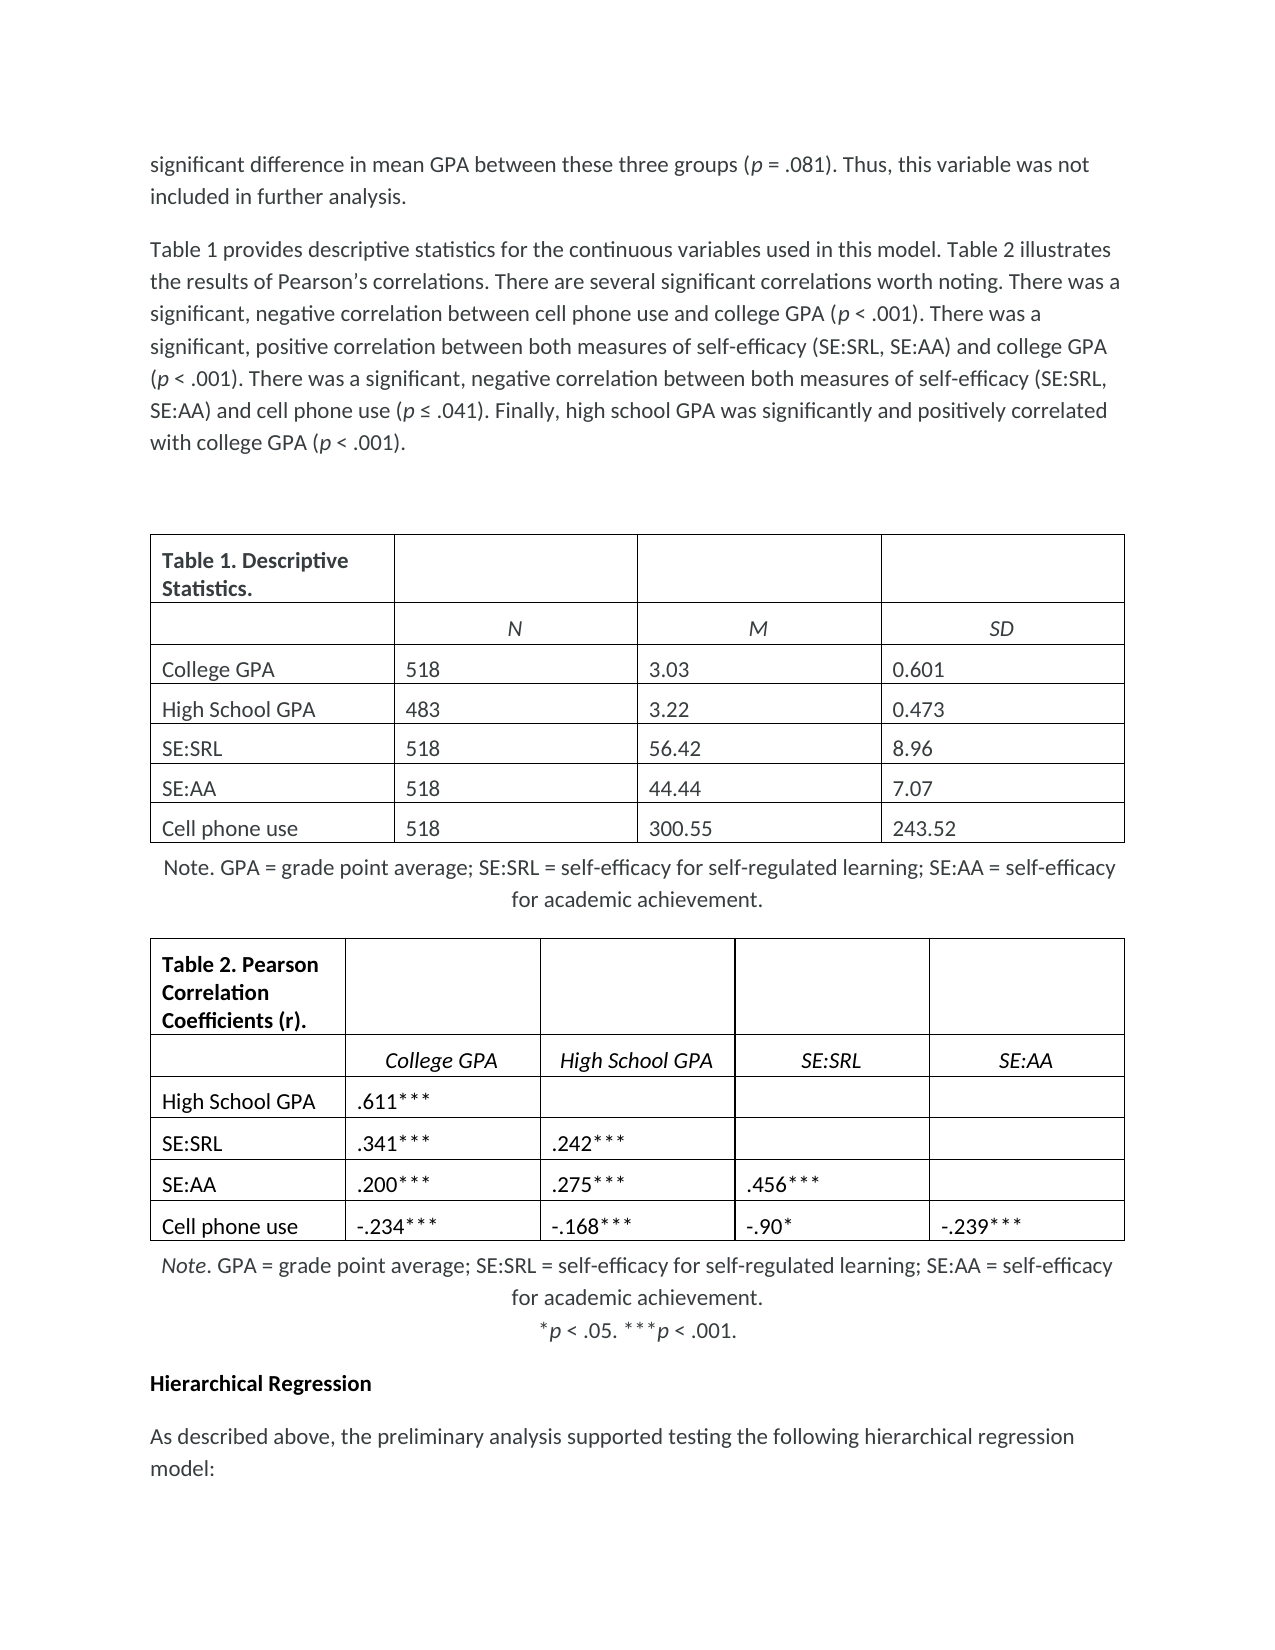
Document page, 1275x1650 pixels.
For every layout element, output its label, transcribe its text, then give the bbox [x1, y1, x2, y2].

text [150, 150, 1125, 210]
table_cell 7.07 [882, 764, 1124, 802]
table_header Table 2. Pearson Correlation Coefficients (r). [151, 939, 345, 1034]
table_cell High School GPA [151, 684, 394, 723]
table_cell SE:SRL [151, 724, 394, 762]
text Note. GPA = grade point average; SE:SRL = self-efficacy for self-regulated learning; SE:AA = self-efficacy for academic achievement. *p < .05. ***p < .001. [150, 1251, 1125, 1344]
table_cell 518 [395, 803, 637, 842]
table_cell 3.22 [638, 684, 881, 723]
table_cell 518 [395, 645, 637, 683]
table_header [930, 939, 1124, 1034]
text Table 1 provides descriptive statistics for the continuous variables used in this model. Table 2 illustrates the results of Pearson’s correlations. There are several significant correlations worth noting. There was a significant, negative correlation between cell phone use and college GPA (p < .001). There was a significant, positive correlation between both measures of self-efficacy (SE:SRL, SE:AA) and college GPA (p < .001). There was a significant, negative correlation between both measures of self-efficacy (SE:SRL, SE:AA) and cell phone use (p ≤ .041). Finally, high school GPA was significantly and positively correlated with college GPA (p < .001). [150, 235, 1125, 456]
table_header [395, 535, 637, 602]
table_cell [930, 1118, 1124, 1159]
table_cell 243.52 [882, 803, 1124, 842]
table_cell 0.601 [882, 645, 1124, 683]
table_cell [151, 603, 394, 644]
table_cell College GPA [346, 1035, 540, 1076]
table_cell 56.42 [638, 724, 881, 762]
table_cell .611*** [346, 1077, 540, 1117]
table_header [638, 535, 881, 602]
table_cell SE:AA [151, 764, 394, 802]
table_cell -.168*** [541, 1201, 734, 1240]
table_cell SE:SRL [151, 1118, 345, 1159]
text Note. GPA = grade point average; SE:SRL = self-efficacy for self-regulated learning; SE:AA = self-efficacy for academic achievement. [150, 853, 1125, 913]
table_cell .242*** [541, 1118, 734, 1159]
table_cell 300.55 [638, 803, 881, 842]
table_cell SE:SRL [736, 1035, 929, 1076]
text As described above, the preliminary analysis supported testing the following hierarchical regression model: [150, 1422, 1125, 1482]
table_cell [930, 1160, 1124, 1200]
text Hierarchical Regression [150, 1369, 1125, 1397]
table_cell 518 [395, 724, 637, 762]
table_cell SE:AA [930, 1035, 1124, 1076]
table_cell [736, 1118, 929, 1159]
table_cell Cell phone use [151, 803, 394, 842]
table_cell [151, 1035, 345, 1076]
table_cell [736, 1077, 929, 1117]
table_header [346, 939, 540, 1034]
table_cell High School GPA [151, 1077, 345, 1117]
table_cell College GPA [151, 645, 394, 683]
table_cell High School GPA [541, 1035, 734, 1076]
table_header [882, 535, 1124, 602]
table_cell Cell phone use [151, 1201, 345, 1240]
table_cell .341*** [346, 1118, 540, 1159]
table_cell 3.03 [638, 645, 881, 683]
table_cell 8.96 [882, 724, 1124, 762]
table_cell SE:AA [151, 1160, 345, 1200]
table_cell SD [882, 603, 1124, 644]
table_cell N [395, 603, 637, 644]
table_cell 44.44 [638, 764, 881, 802]
table_cell -.234*** [346, 1201, 540, 1240]
table_cell .456*** [736, 1160, 929, 1200]
table_cell -.239*** [930, 1201, 1124, 1240]
table_cell .200*** [346, 1160, 540, 1200]
table_cell 0.473 [882, 684, 1124, 723]
table_cell M [638, 603, 881, 644]
table_header [541, 939, 734, 1034]
table_cell .275*** [541, 1160, 734, 1200]
table_header [736, 939, 929, 1034]
table_cell [930, 1077, 1124, 1117]
table_cell 518 [395, 764, 637, 802]
table_cell 483 [395, 684, 637, 723]
table_cell -.90* [736, 1201, 929, 1240]
table_cell [541, 1077, 734, 1117]
table_header Table 1. Descriptive Statistics. [151, 535, 394, 602]
